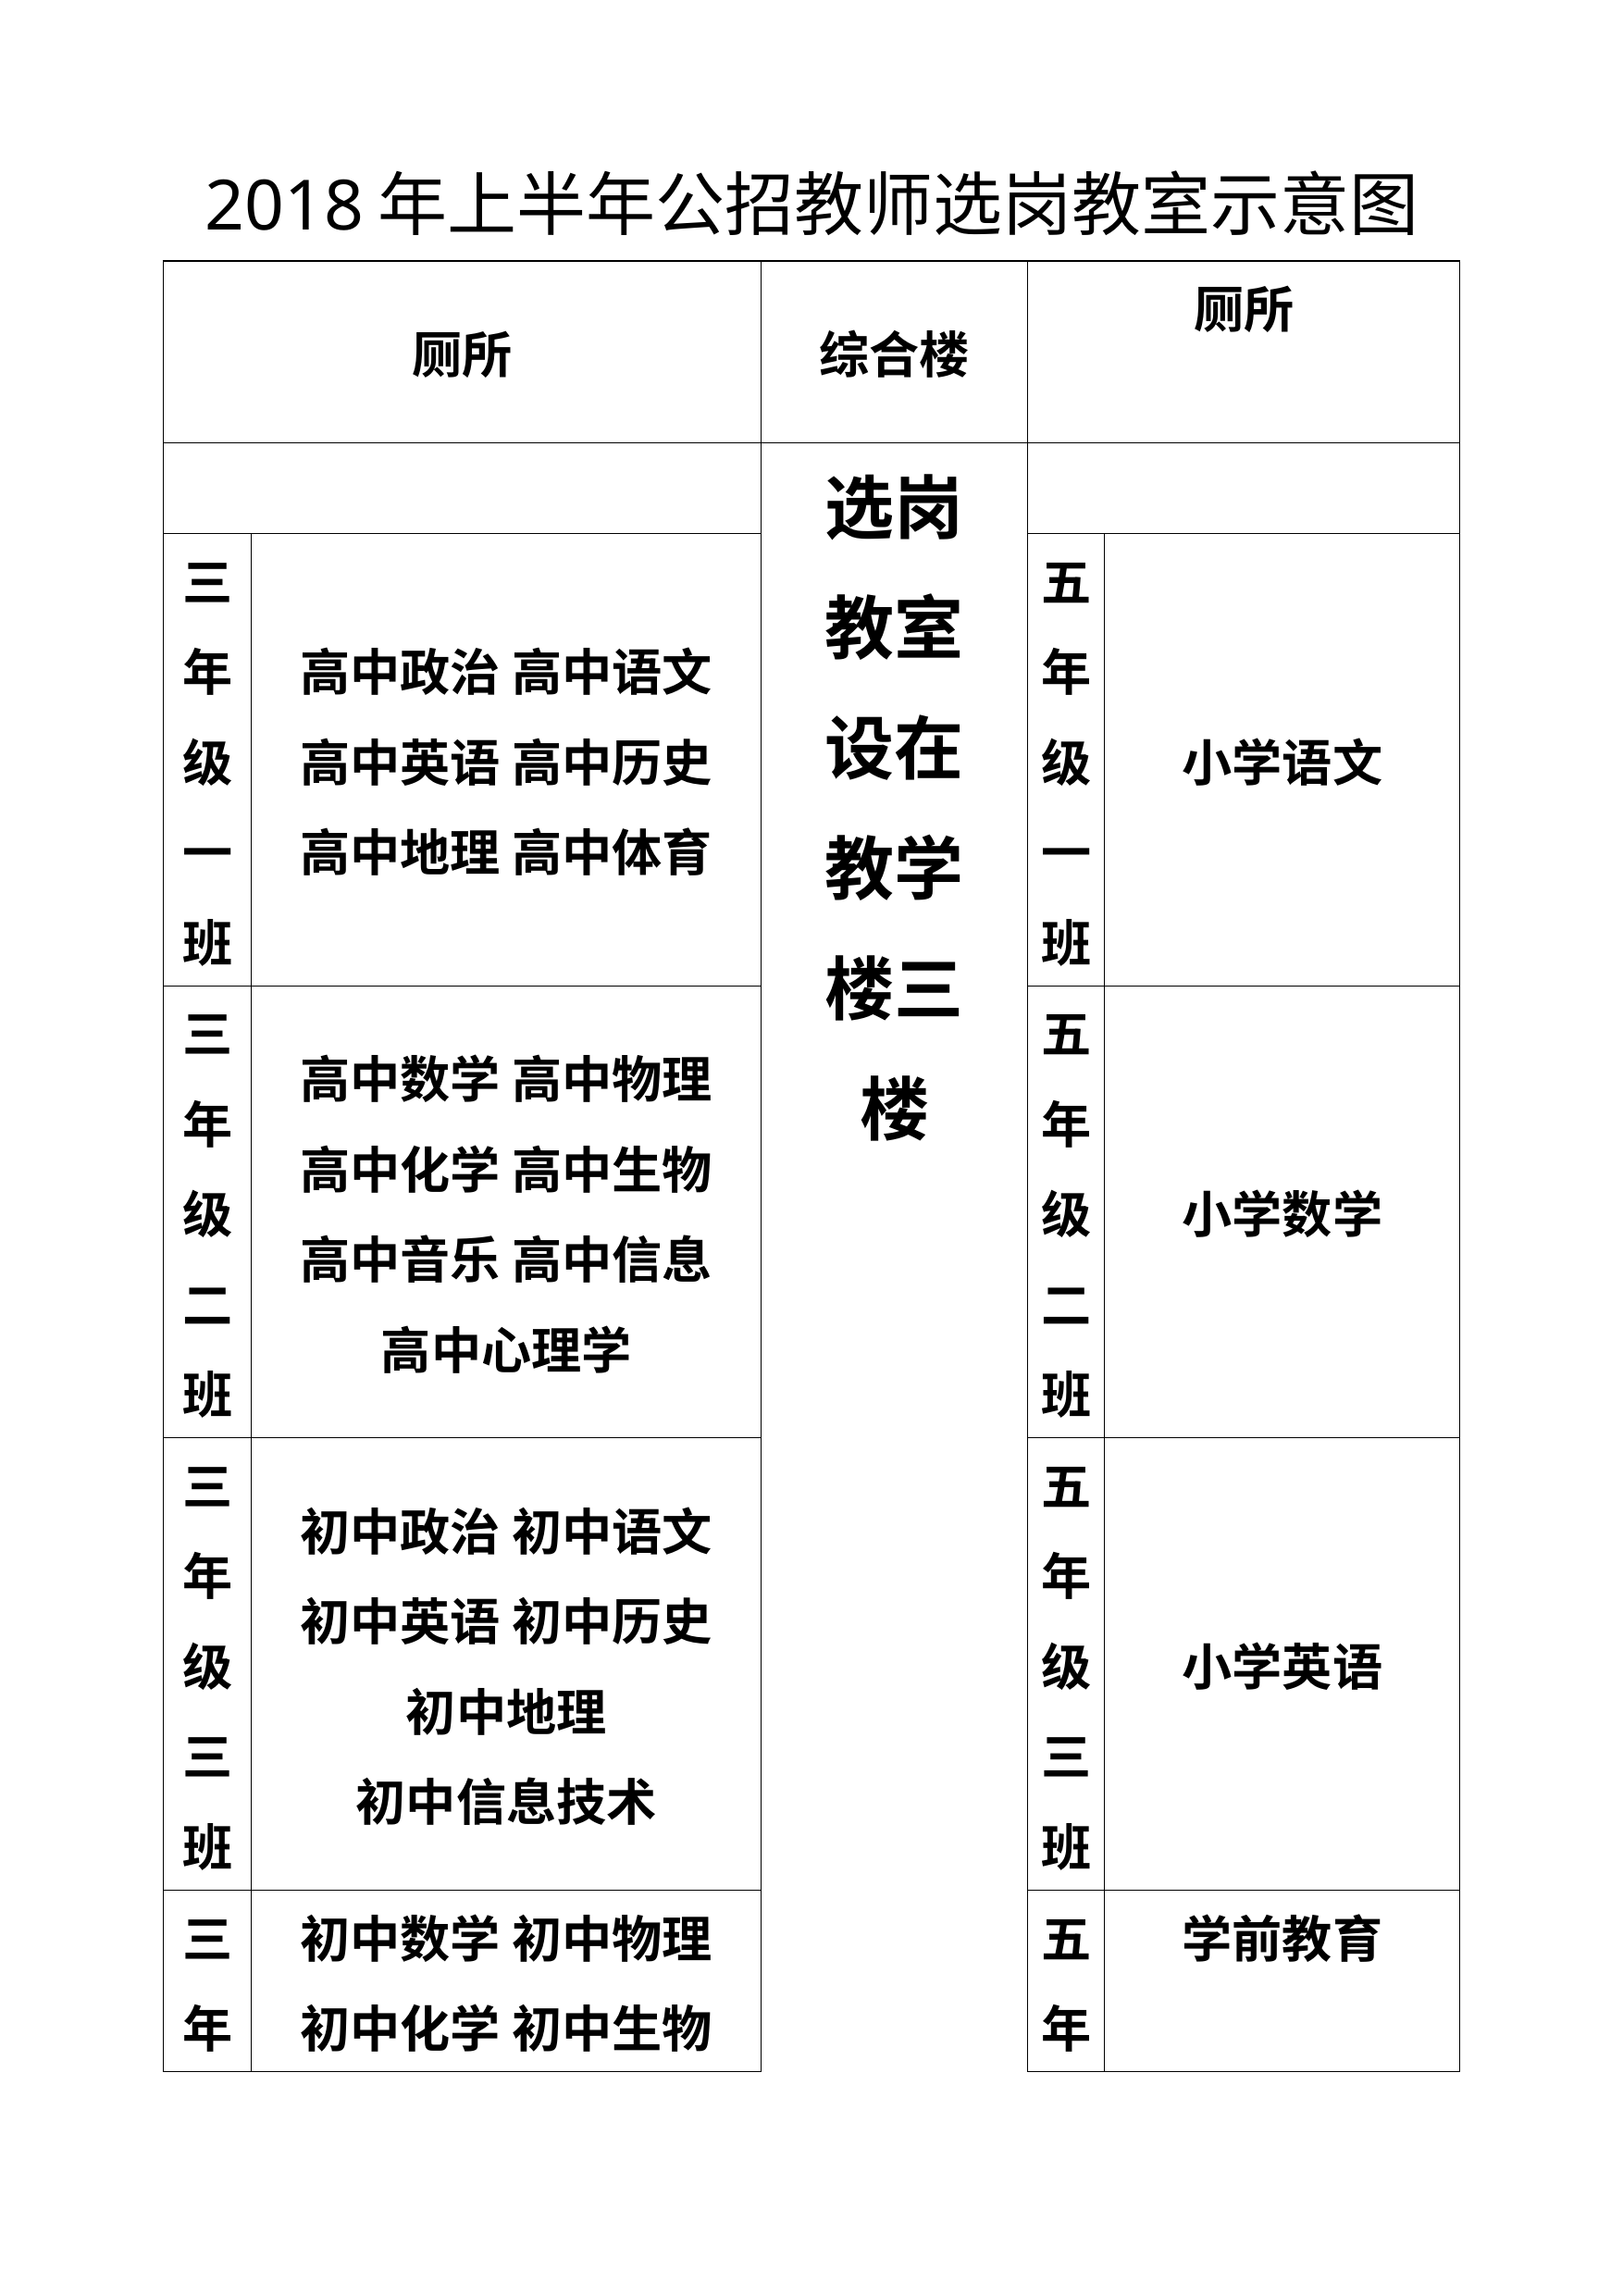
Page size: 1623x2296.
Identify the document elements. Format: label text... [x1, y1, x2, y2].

table_header 综合楼 [762, 262, 1027, 441]
table_cell 五年级二班 [1028, 987, 1104, 1437]
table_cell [252, 1891, 761, 2071]
table_cell 学前教育 [1105, 1891, 1459, 2071]
table_cell 三年级三班 [164, 1438, 251, 1890]
table_cell 三年级四班 [164, 1891, 251, 2071]
table_cell 三年级一班 [164, 534, 251, 985]
table_cell 高中数学 高中物理 高中化学 高中生物 高中音乐 高中信息 高中心理学 [252, 987, 761, 1437]
table_header 厕所 [1028, 262, 1459, 441]
text 2018年上半年公招教师选岗教室示意图 [173, 140, 1449, 260]
table_cell [1028, 443, 1459, 533]
table_cell 三年级二班 [164, 987, 251, 1437]
table_cell 小学数学 [1105, 987, 1459, 1437]
table_cell 小学语文 [1105, 534, 1459, 985]
table_cell 高中政治 高中语文 高中英语 高中历史 高中地理 高中体育 [252, 534, 761, 985]
table_cell 五年级一班 [1028, 534, 1104, 985]
table_cell 五年级三班 [1028, 1438, 1104, 1890]
table_cell 五年级四班 [1028, 1891, 1104, 2071]
table_cell 选岗 教室 设在 教学 楼三 楼 [762, 443, 1027, 2071]
table_cell 小学英语 [1105, 1438, 1459, 1890]
table_cell [164, 443, 761, 533]
table_cell 初中政治 初中语文 初中英语 初中历史 初中地理 初中信息技术 [252, 1438, 761, 1890]
table_header 厕所 [164, 262, 761, 441]
